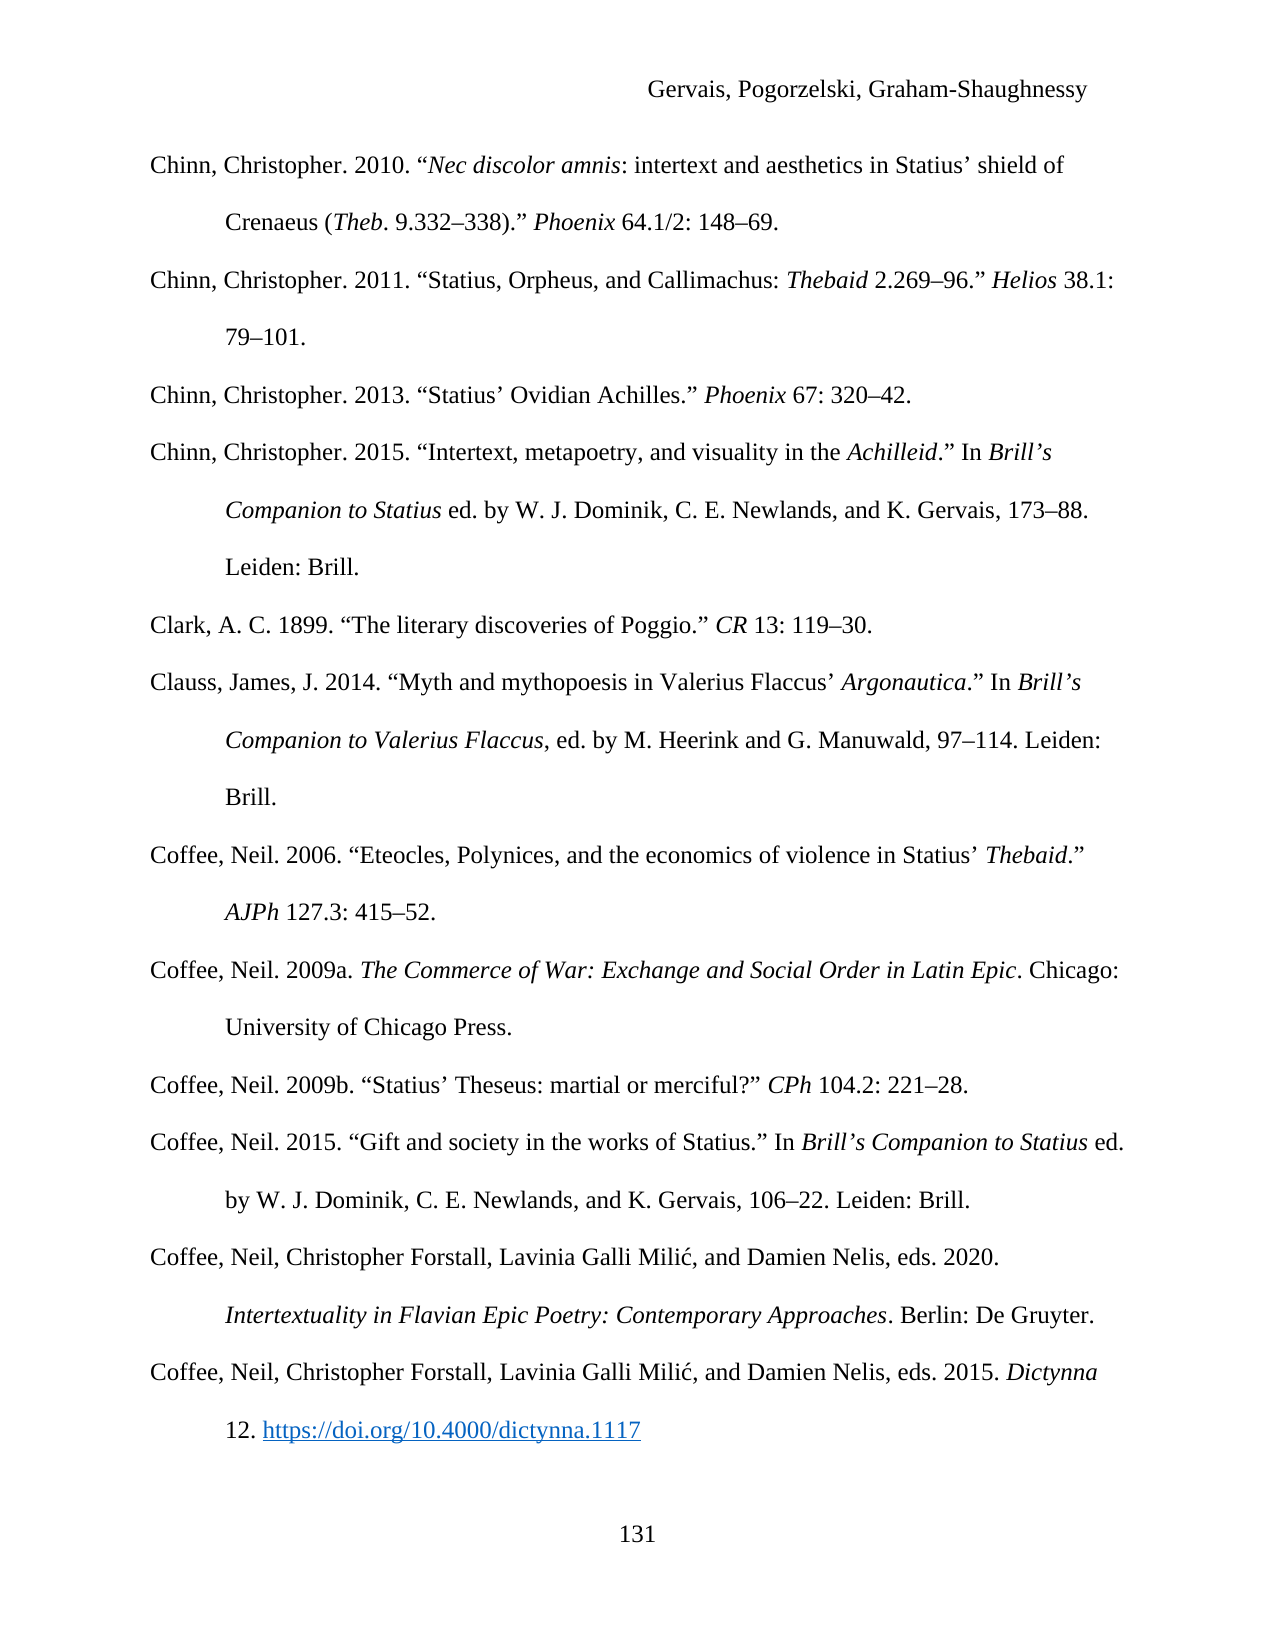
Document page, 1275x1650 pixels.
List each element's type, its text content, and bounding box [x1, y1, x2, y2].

text Coffee, Neil. 2015. “Gift and society in the works of Statius.” In Brill’s Companion to Statius ed. by W. J. Dominik, C. E. Newlands, and K. Gervais, 106–22. Leiden: Brill. [150, 1127, 1125, 1214]
text Clauss, James, J. 2014. “Myth and mythopoesis in Valerius Flaccus’ Argonautica.” In Brill’s Companion to Valerius Flaccus, ed. by M. Heerink and G. Manuwald, 97–114. Leiden: Brill. [150, 667, 1125, 811]
text Chinn, Christopher. 2010. “Nec discolor amnis: intertext and aesthetics in Statius’ shield of Crenaeus (Theb. 9.332–338).” Phoenix 64.1/2: 148–69. [150, 150, 1125, 236]
text Coffee, Neil, Christopher Forstall, Lavinia Galli Milić, and Damien Nelis, eds. 2015. Dictynna 12. https://doi.org/10.4000/dictynna.1117 [150, 1357, 1125, 1444]
text Chinn, Christopher. 2015. “Intertext, metapoetry, and visuality in the Achilleid.” In Brill’s Companion to Statius ed. by W. J. Dominik, C. E. Newlands, and K. Gervais, 173–88. Leiden: Brill. [150, 437, 1125, 581]
text Clark, A. C. 1899. “The literary discoveries of Poggio.” CR 13: 119–30. [150, 610, 1125, 639]
text Coffee, Neil. 2009b. “Statius’ Theseus: martial or merciful?” CPh 104.2: 221–28. [150, 1070, 1125, 1099]
text Coffee, Neil, Christopher Forstall, Lavinia Galli Milić, and Damien Nelis, eds. 2020. Intertextuality in Flavian Epic Poetry: Contemporary Approaches. Berlin: De Gruyter. [150, 1242, 1125, 1329]
text Coffee, Neil. 2009a. The Commerce of War: Exchange and Social Order in Latin Epic. Chicago: University of Chicago Press. [150, 955, 1125, 1041]
text Coffee, Neil. 2006. “Eteocles, Polynices, and the economics of violence in Statius’ Thebaid.” AJPh 127.3: 415–52. [150, 840, 1125, 926]
text Chinn, Christopher. 2011. “Statius, Orpheus, and Callimachus: Thebaid 2.269–96.” Helios 38.1: 79–101. [150, 265, 1125, 351]
text Chinn, Christopher. 2013. “Statius’ Ovidian Achilles.” Phoenix 67: 320–42. [150, 380, 1125, 409]
